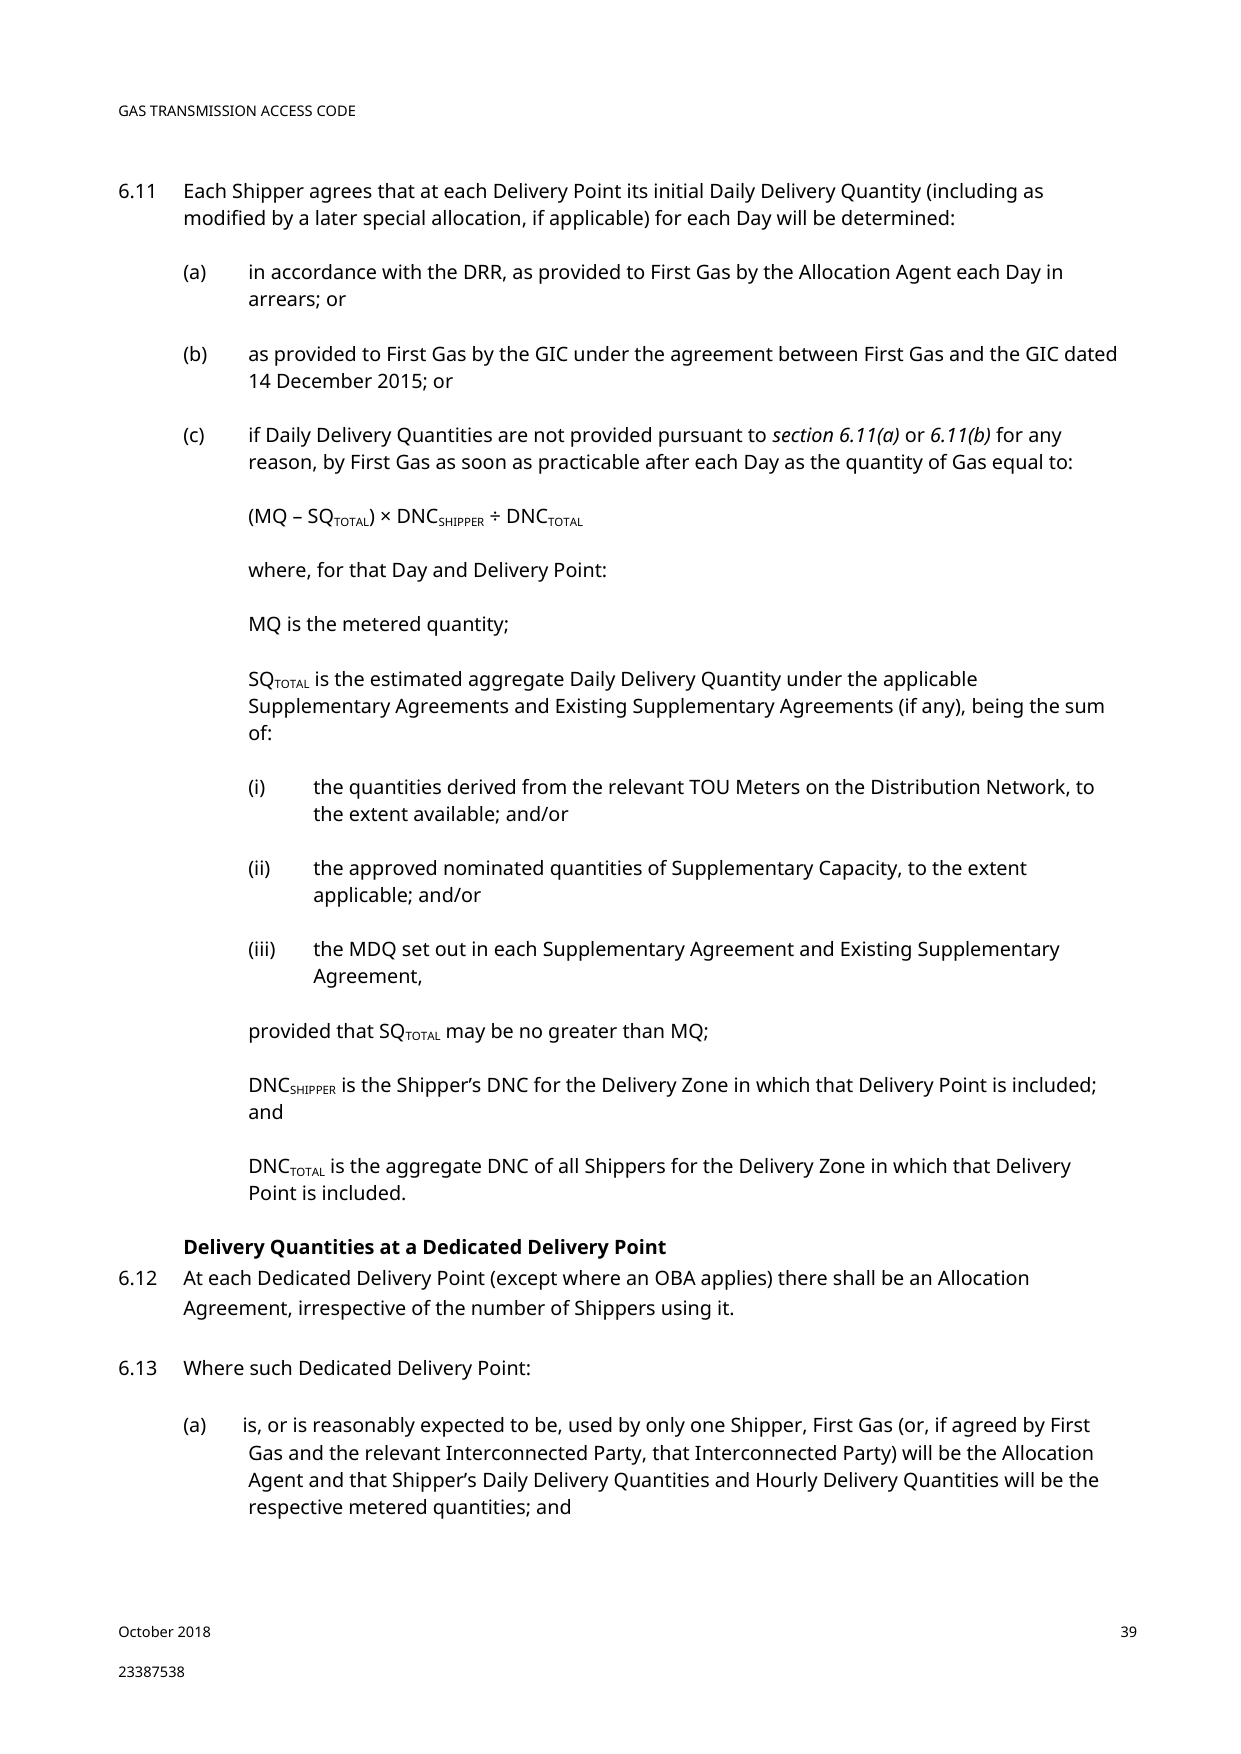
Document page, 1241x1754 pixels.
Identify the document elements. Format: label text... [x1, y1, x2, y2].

text provided that SQTOTAL may be no greater than MQ; [248, 1017, 1122, 1044]
list the MDQ set out in each Supplementary Agreement and Existing Supplementary Agreement, [248, 936, 1122, 990]
list in accordance with the DRR, as provided to First Gas by the Allocation Agent each Day in arrears; or [183, 258, 1122, 313]
list Each Shipper agrees that at each Delivery Point its initial Daily Delivery Quantity (including as modified by a later special allocation, if applicable) for each Day will be determined: [118, 177, 1122, 231]
text where, for that Day and Delivery Point: [183, 556, 1122, 583]
text MQ is the metered quantity; [183, 611, 1122, 638]
subtitle Delivery Quantities at a Dedicated Delivery Point [183, 1233, 1122, 1261]
list as provided to First Gas by the GIC under the agreement between First Gas and the GIC dated 14 December 2015; or [183, 340, 1122, 394]
list is, or is reasonably expected to be, used by only one Shipper, First Gas (or, if agreed by First Gas and the relevant Interconnected Party, that Interconnected Party) will be the Allocation Agent and that Shipper’s Daily Delivery Quantities and Hourly Delivery Quantities will be the respective metered quantities; and [183, 1412, 1122, 1520]
list the approved nominated quantities of Supplementary Capacity, to the extent applicable; and/or [248, 854, 1122, 908]
list if Daily Delivery Quantities are not provided pursuant to section 6.11(a) or 6.11(b) for any reason, by First Gas as soon as practicable after each Day as the quantity of Gas equal to: [183, 421, 1122, 475]
list the quantities derived from the relevant TOU Meters on the Distribution Network, to the extent available; and/or [248, 773, 1122, 827]
text DNCTOTAL is the aggregate DNC of all Shippers for the Delivery Zone in which that Delivery Point is included. [248, 1152, 1122, 1206]
list At each Dedicated Delivery Point (except where an OBA applies) there shall be an Allocation Agreement, irrespective of the number of Shippers using it. [118, 1261, 1122, 1321]
text SQTOTAL is the estimated aggregate Daily Delivery Quantity under the applicable Supplementary Agreements and Existing Supplementary Agreements (if any), being the sum of: [248, 665, 1122, 746]
list Where such Dedicated Delivery Point: [118, 1351, 1122, 1381]
text (MQ – SQTOTAL) × DNCSHIPPER ÷ DNCTOTAL [248, 502, 1122, 529]
text DNCSHIPPER is the Shipper’s DNC for the Delivery Zone in which that Delivery Point is included; and [248, 1071, 1122, 1125]
